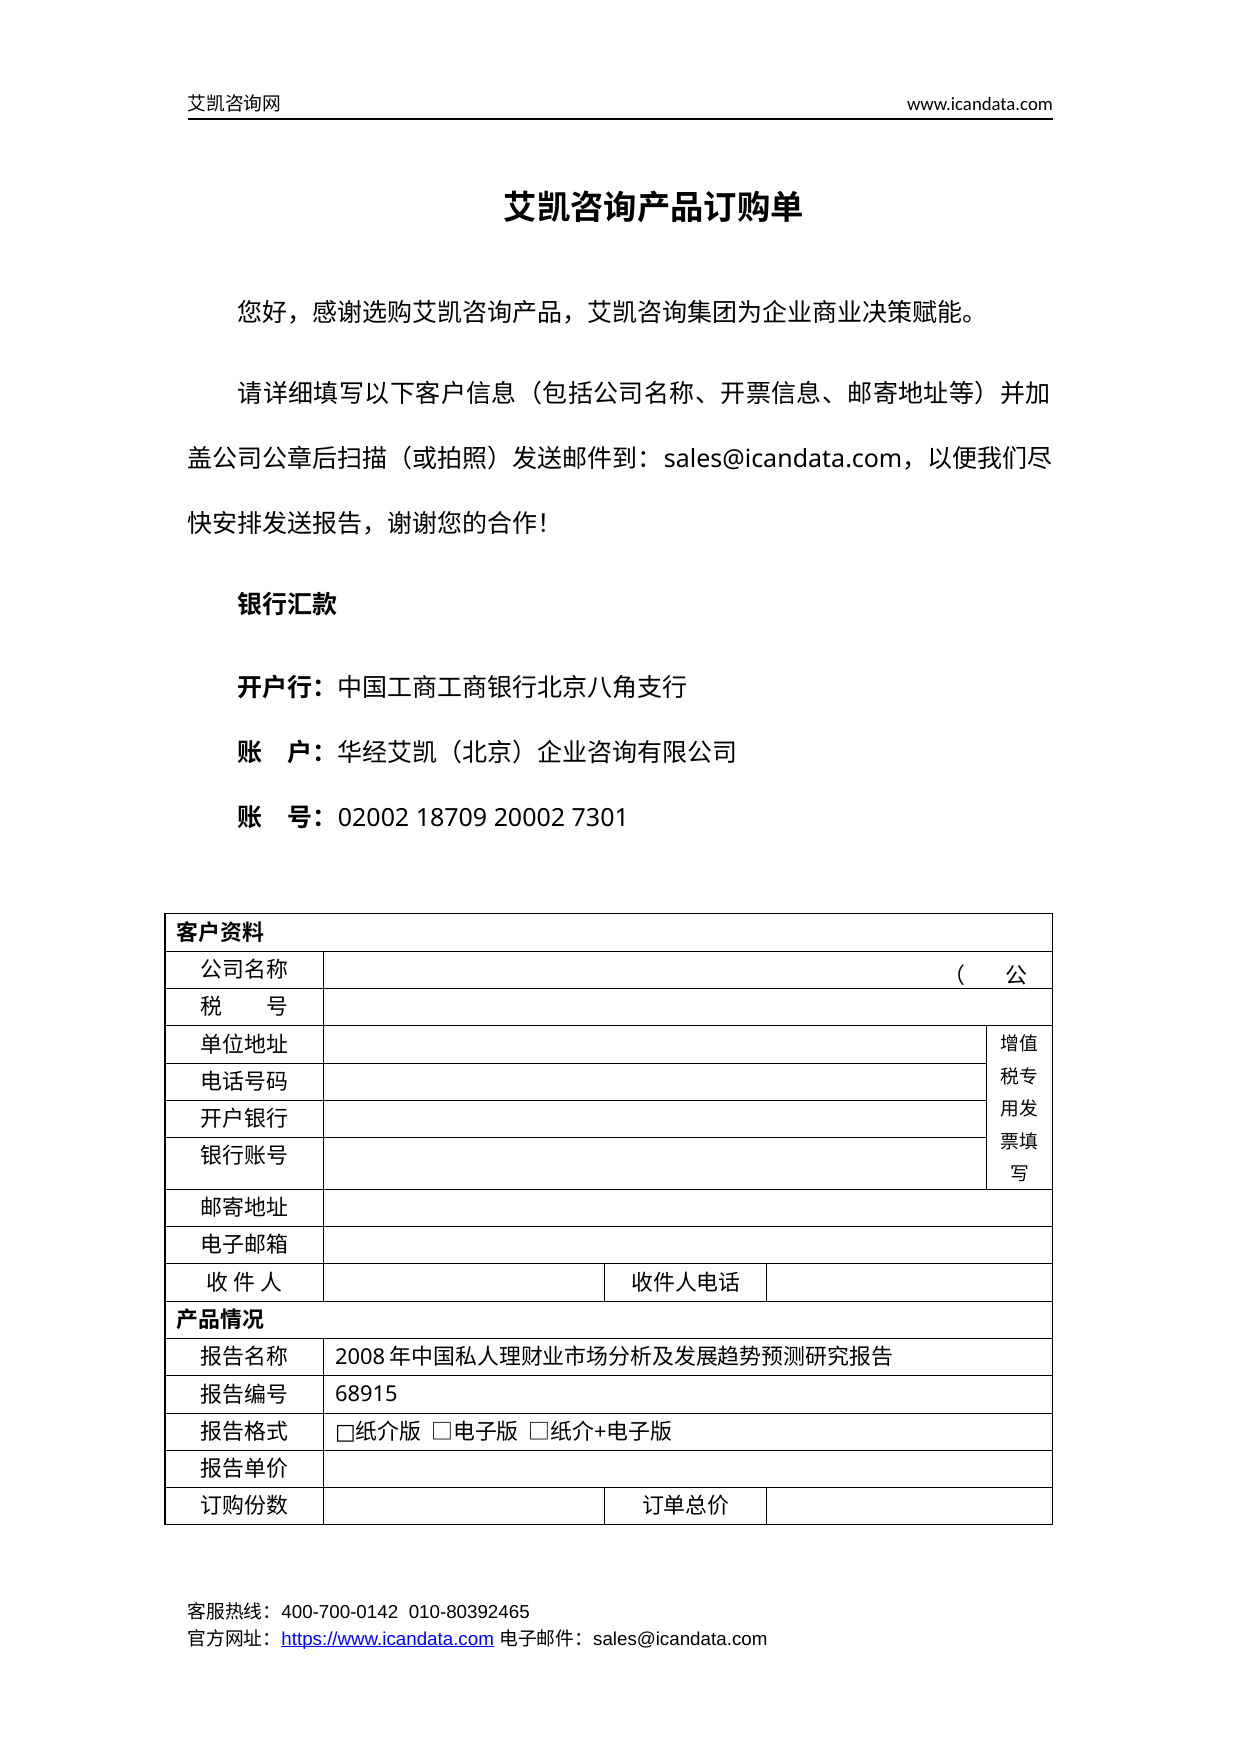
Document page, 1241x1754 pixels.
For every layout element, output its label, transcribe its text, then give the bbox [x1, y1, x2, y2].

table_cell 电话号码 [166, 1064, 323, 1100]
table_cell 银行账号 [166, 1138, 323, 1189]
table_cell [324, 952, 1052, 988]
table_cell 税 号 [166, 989, 323, 1025]
table_cell [324, 989, 1052, 1025]
table_cell [324, 1227, 1052, 1263]
text 账 户：华经艾凯（北京）企业咨询有限公司 [187, 718, 1053, 783]
table_cell 报告格式 [166, 1414, 323, 1450]
text 银行汇款 [187, 570, 1053, 635]
table_cell 单位地址 [166, 1026, 323, 1062]
table_cell [324, 1488, 604, 1524]
table_cell 电子邮箱 [166, 1227, 323, 1263]
text 您好，感谢选购艾凯咨询产品，艾凯咨询集团为企业商业决策赋能。 [187, 278, 1053, 343]
table_cell 68915 [324, 1376, 1052, 1412]
table_cell 订单总价 [605, 1488, 766, 1524]
table_cell 报告编号 [166, 1376, 323, 1412]
table_cell 开户银行 [166, 1101, 323, 1137]
table_header 客户资料 [166, 914, 1052, 951]
table_cell 订购份数 [166, 1488, 323, 1524]
table_cell [767, 1488, 1052, 1524]
table_cell [324, 1138, 986, 1189]
text 艾凯咨询产品订购单 [187, 172, 1053, 237]
table_cell [324, 1190, 1052, 1226]
table_cell 报告单价 [166, 1451, 323, 1487]
text 请详细填写以下客户信息（包括公司名称、开票信息、邮寄地址等）并加盖公司公章后扫描（或拍照）发送邮件到：sales@icandata.com，以便我们尽快安排发送报告，谢谢您的合作！ [187, 359, 1053, 554]
table_cell [767, 1264, 1052, 1301]
table_cell 报告名称 [166, 1339, 323, 1375]
table_cell [324, 1101, 986, 1137]
text 开户行：中国工商工商银行北京八角支行 [187, 653, 1053, 718]
table_cell 收 件 人 [166, 1264, 323, 1301]
table_cell [324, 1026, 986, 1062]
table_cell [324, 1451, 1052, 1487]
table_cell 收件人电话 [605, 1264, 766, 1301]
table_cell 公司名称 [166, 952, 323, 988]
table_cell [324, 1264, 604, 1301]
table_cell 产品情况 [166, 1302, 1052, 1338]
table_cell □纸介版 □电子版 □纸介+电子版 [324, 1414, 1052, 1450]
text 账 号：02002 18709 20002 7301 [187, 783, 1053, 848]
table_cell 邮寄地址 [166, 1190, 323, 1226]
table_cell [324, 1064, 986, 1100]
table_cell 增值税专用发票填写 [987, 1026, 1052, 1189]
table_cell 2008年中国私人理财业市场分析及发展趋势预测研究报告 [324, 1339, 1052, 1375]
